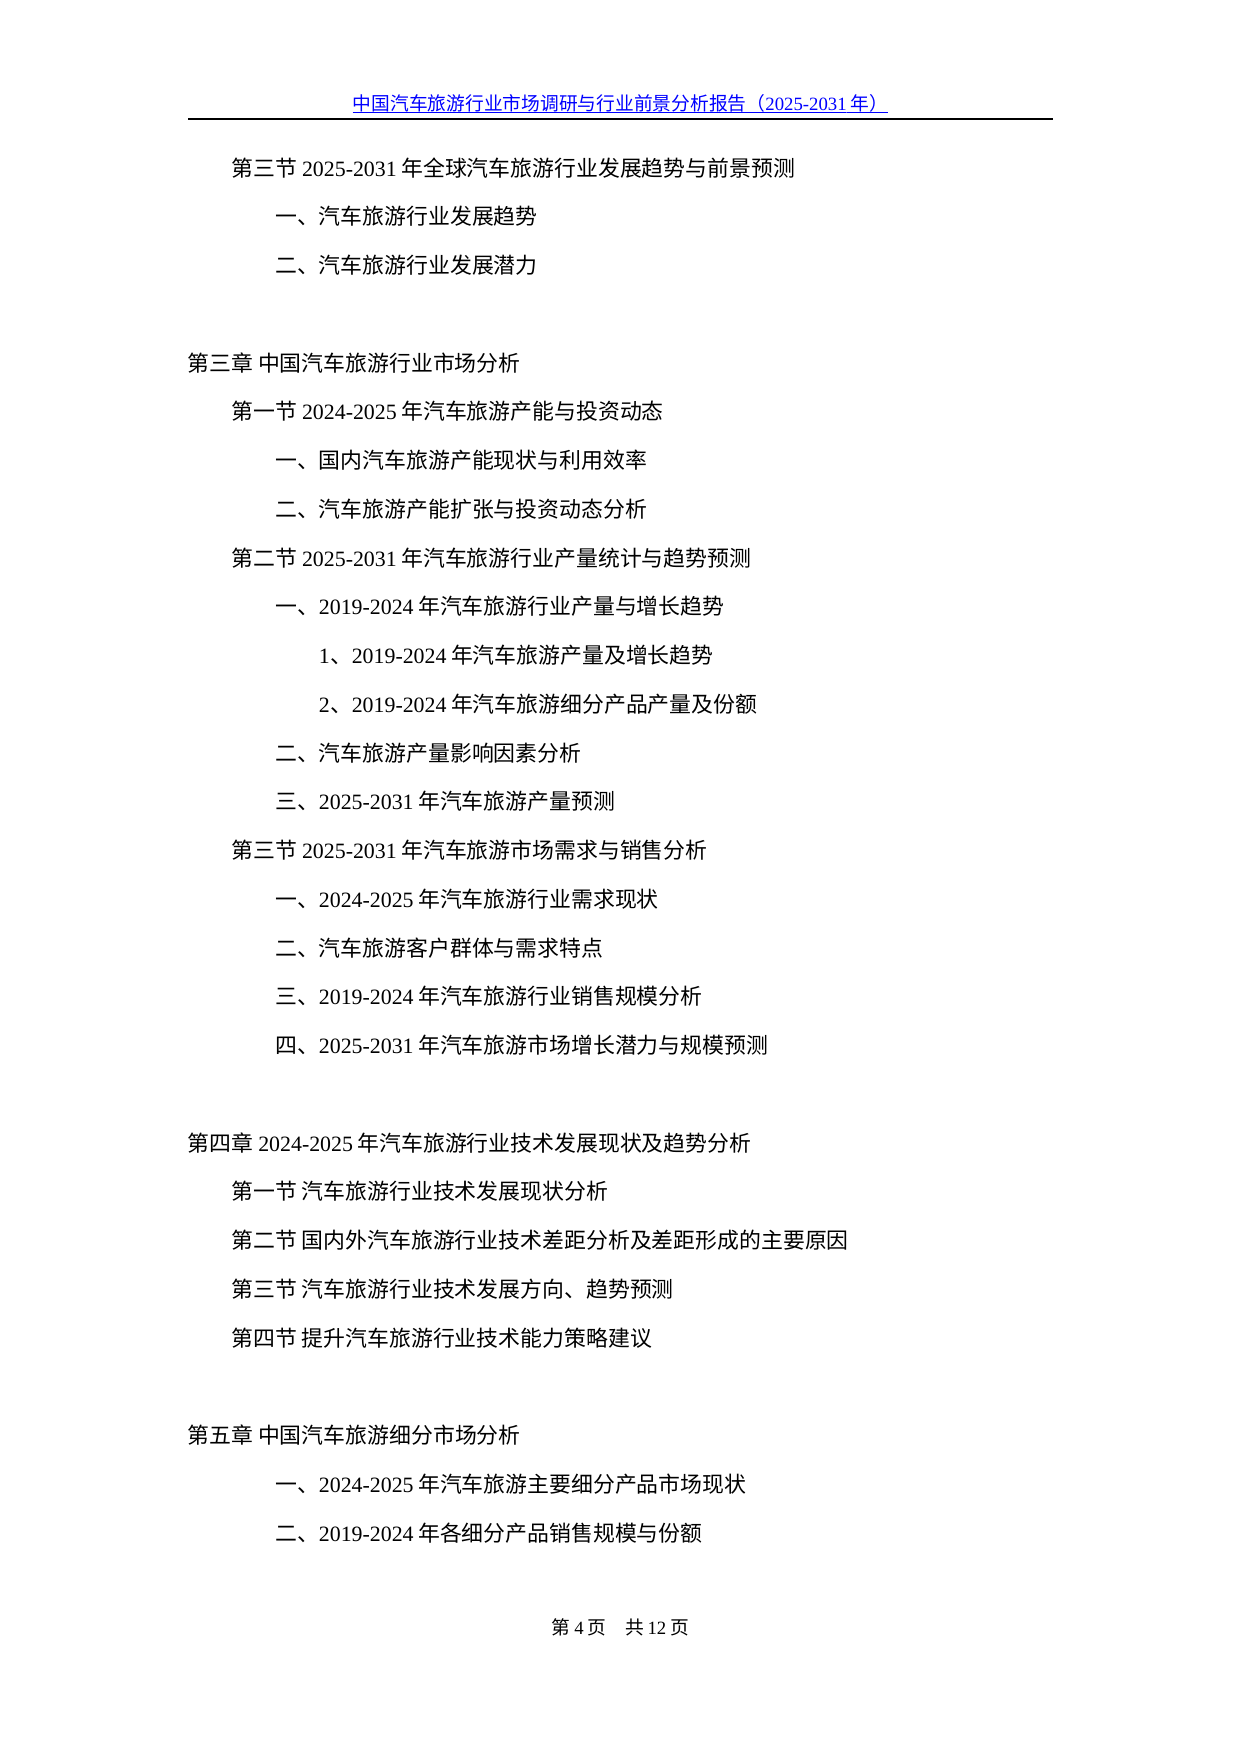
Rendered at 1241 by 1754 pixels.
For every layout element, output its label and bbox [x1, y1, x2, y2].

text [187, 150, 1053, 1548]
